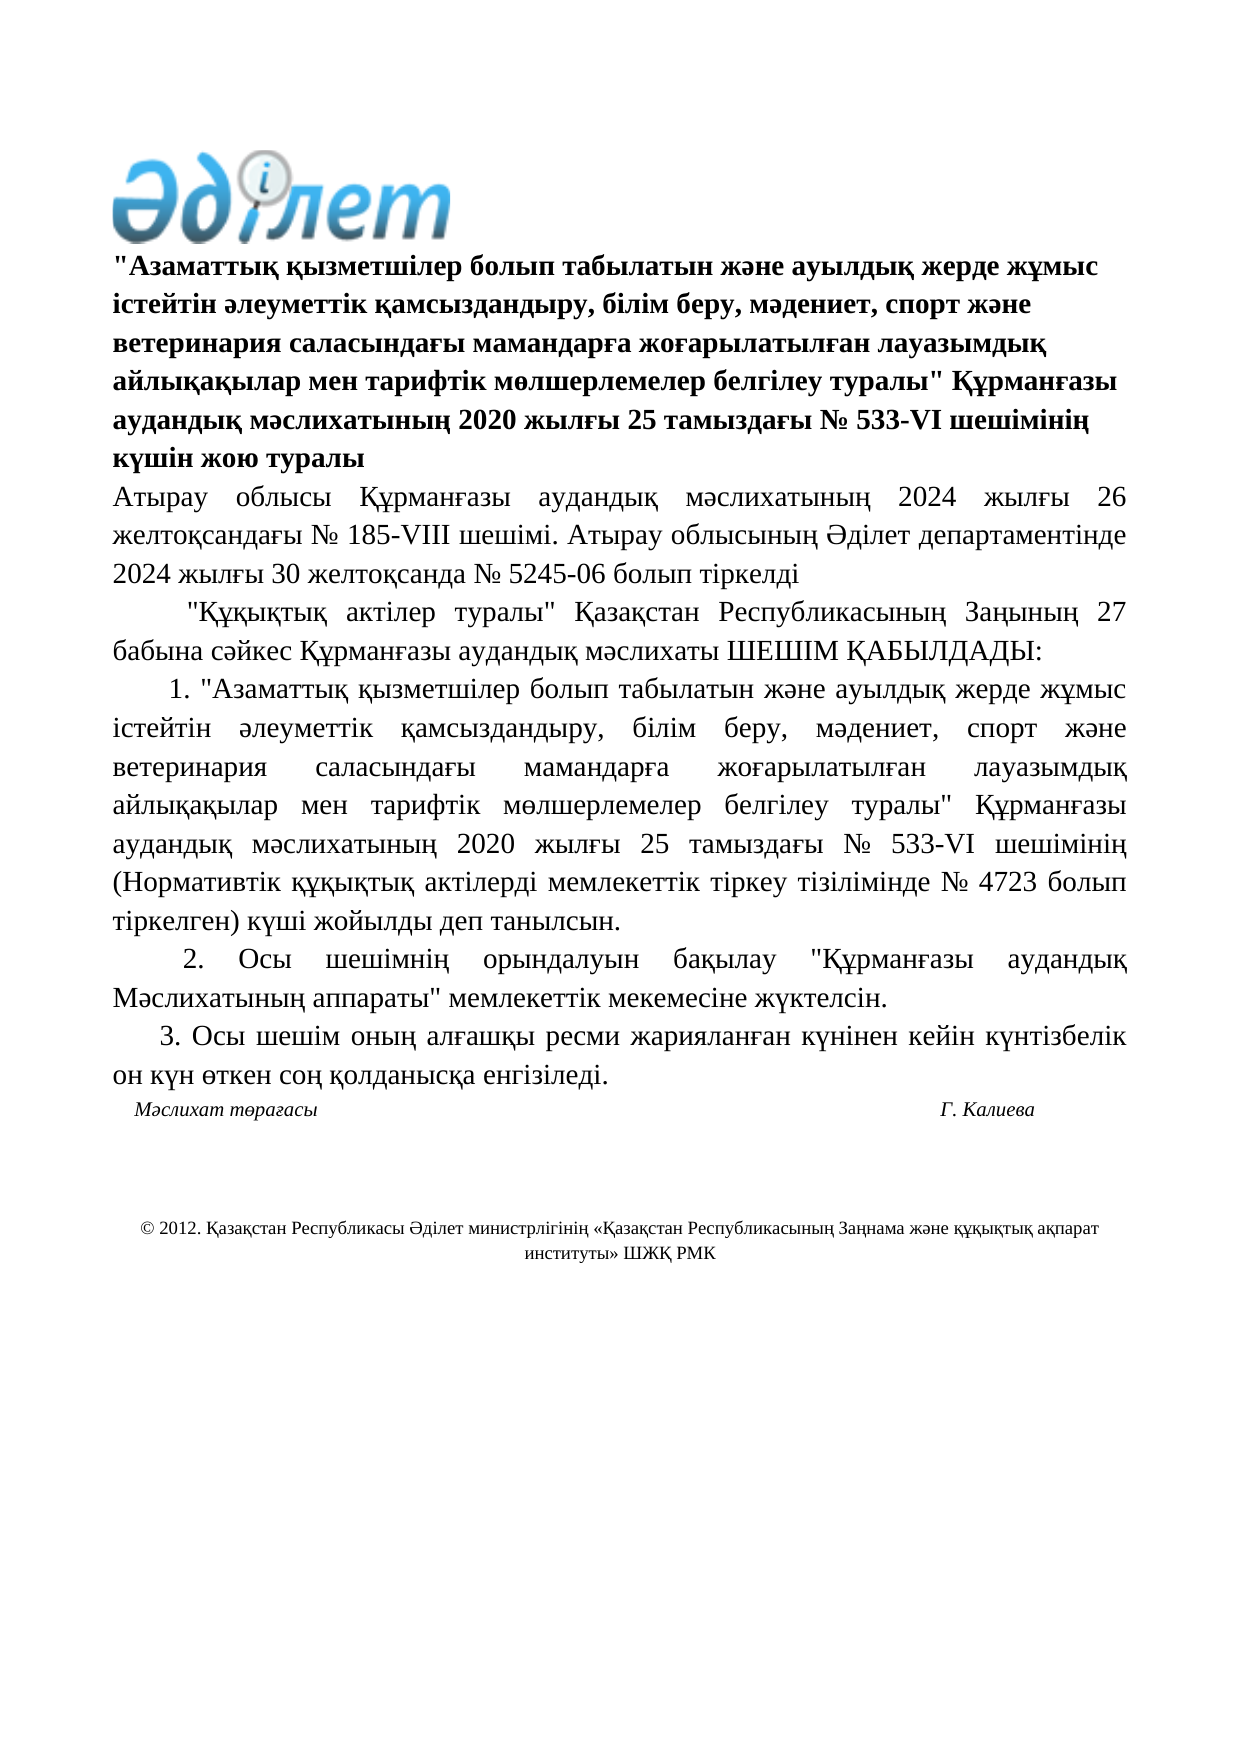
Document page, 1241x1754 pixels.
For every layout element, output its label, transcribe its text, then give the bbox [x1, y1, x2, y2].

text 2. Осы шешімнің орындалуын бақылау "Құрманғазы аудандық Мәслихатының аппараты" мемлекеттік мекемесіне жүктелсін. [112, 941, 1128, 1013]
text 1. "Азаматтық қызметшілер болып табылатын және ауылдық жерде жұмыс істейтін әлеуметтік қамсыздандыру, білім беру, мәдениет, спорт және ветеринария саласындағы мамандарға жоғарылатылған лауазымдық айлықақылар мен тарифтік мөлшерлемелер белгілеу туралы" Құрманғазы аудандық мәслихатының 2020 жылғы 25 тамыздағы № 533-VI шешімінің (Нормативтік құқықтық актілерді мемлекеттік тіркеу тізілімінде № 4723 болып тіркелген) күші жойылды деп танылсын. [112, 672, 1128, 936]
table_header Г. Калиева [939, 1096, 1240, 1127]
text © 2012. Қазақстан Республикасы Әділет министрлігінің «Қазақстан Республикасының Заңнама және құқықтық ақпарат институты» ШЖҚ РМК [112, 1217, 1128, 1263]
picture [112, 150, 451, 244]
text 3. Осы шешім оның алғашқы ресми жарияланған күнінен кейін күнтізбелік он күн өткен соң қолданысқа енгізіледі. [112, 1018, 1128, 1091]
text Атырау облысы Құрманғазы аудандық мәслихатының 2024 жылғы 26 желтоқсандағы № 185-VIII шешімі. Атырау облысының Әділет департаментінде 2024 жылғы 30 желтоқсанда № 5245-06 болып тіркелді [112, 479, 1128, 589]
text "Құқықтық актілер туралы" Қазақстан Республикасының Заңының 27 бабына сәйкес Құрманғазы аудандық мәслихаты ШЕШІМ ҚАБЫЛДАДЫ: [112, 594, 1128, 667]
table_header Мәслихат төрағасы [101, 1096, 939, 1127]
text "Азаматтық қызметшілер болып табылатын және ауылдық жерде жұмыс істейтін әлеуметтік қамсыздандыру, білім беру, мәдениет, спорт және ветеринария саласындағы мамандарға жоғарылатылған лауазымдық айлықақылар мен тарифтік мөлшерлемелер белгілеу туралы" Құрманғазы аудандық мәслихатының 2020 жылғы 25 тамыздағы № 533-VI шешімінің күшін жою туралы [112, 248, 1128, 474]
